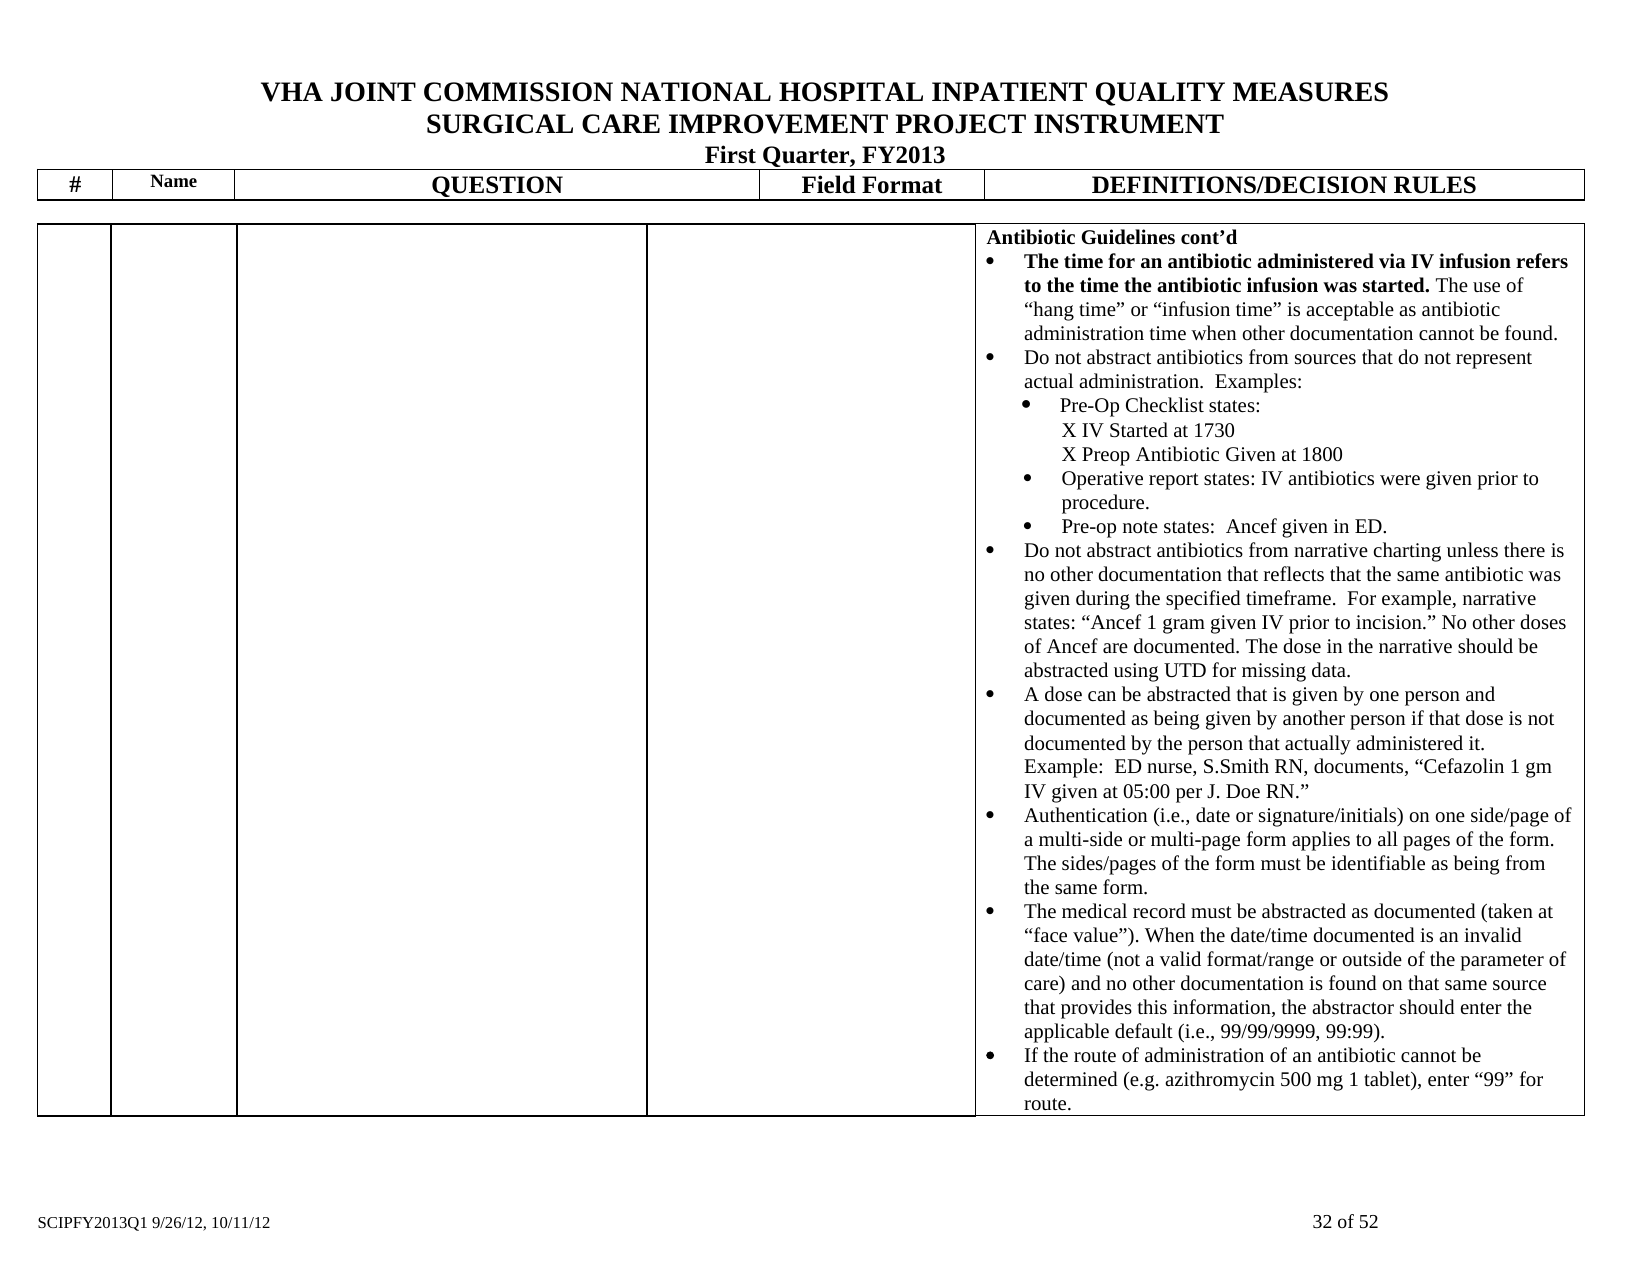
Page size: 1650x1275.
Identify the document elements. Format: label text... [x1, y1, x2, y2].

table_cell Antibiotic Guidelines cont’d The time for an antibiotic administered via IV infusion refers to the time the antibiotic infusion was started. The use of “hang time” or “infusion time” is acceptable as antibiotic administration time when other documentation cannot be found. Do not abstract antibiotics from sources that do not represent actual administration. Examples: Pre-Op Checklist states: X IV Started at 1730 X Preop Antibiotic Given at 1800 Operative report states: IV antibiotics were given prior to procedure. Pre-op note states: Ancef given in ED. Do not abstract antibiotics from narrative charting unless there is no other documentation that reflects that the same antibiotic was given during the specified timeframe. For example, narrative states: “Ancef 1 gram given IV prior to incision.” No other doses of Ancef are documented. The dose in the narrative should be abstracted using UTD for missing data. A dose can be abstracted that is given by one person and documented as being given by another person if that dose is not documented by the person that actually administered it. Example: ED nurse, S.Smith RN, documents, “Cefazolin 1 gm IV given at 05:00 per J. Doe RN.” Authentication (i.e., date or signature/initials) on one side/page of a multi-side or multi-page form applies to all pages of the form. The sides/pages of the form must be identifiable as being from the same form. The medical record must be abstracted as documented (taken at “face value”). When the date/time documented is an invalid date/time (not a valid format/range or outside of the parameter of care) and no other documentation is found on that same source that provides this information, the abstractor should enter the applicable default (i.e., 99/99/9999, 99:99). If the route of administration of an antibiotic cannot be determined (e.g. azithromycin 500 mg 1 tablet), enter “99” for route. [976, 224, 1584, 1115]
table_cell [38, 225, 110, 1115]
table_cell [112, 225, 236, 1115]
table_cell [238, 225, 646, 1115]
table_cell [648, 225, 975, 1115]
